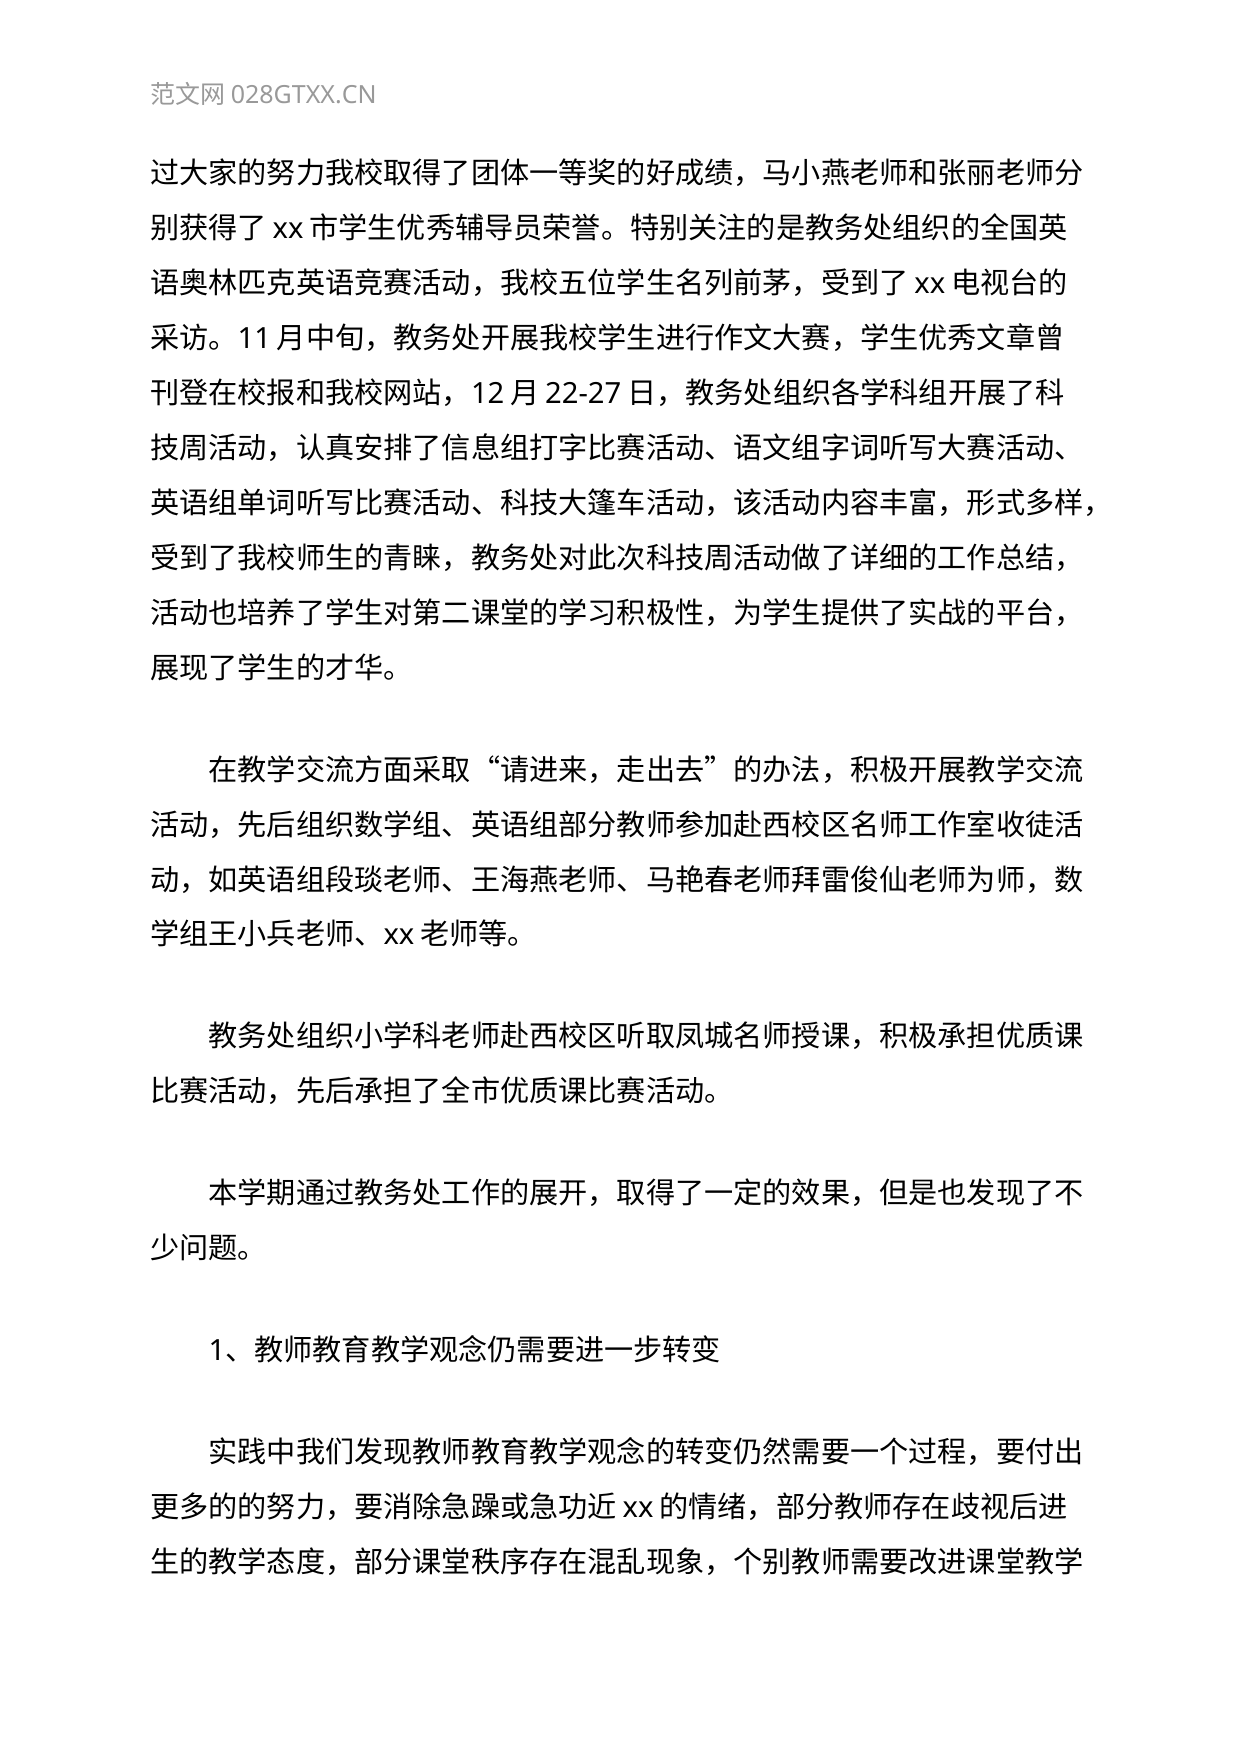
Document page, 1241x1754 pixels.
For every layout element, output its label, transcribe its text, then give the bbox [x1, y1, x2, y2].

text 1、教师教育教学观念仍需要进一步转变 [150, 1326, 1090, 1369]
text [150, 150, 1090, 687]
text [150, 1428, 1090, 1580]
text 教务处组织小学科老师赴西校区听取凤城名师授课，积极承担优质课比赛活动，先后承担了全市优质课比赛活动。 [150, 1013, 1090, 1110]
text 本学期通过教务处工作的展开，取得了一定的效果，但是也发现了不少问题。 [150, 1169, 1090, 1267]
text 在教学交流方面采取“请进来，走出去”的办法，积极开展教学交流活动，先后组织数学组、英语组部分教师参加赴西校区名师工作室收徒活动，如英语组段琰老师、王海燕老师、马艳春老师拜雷俊仙老师为师，数学组王小兵老师、xx老师等。 [150, 746, 1090, 953]
